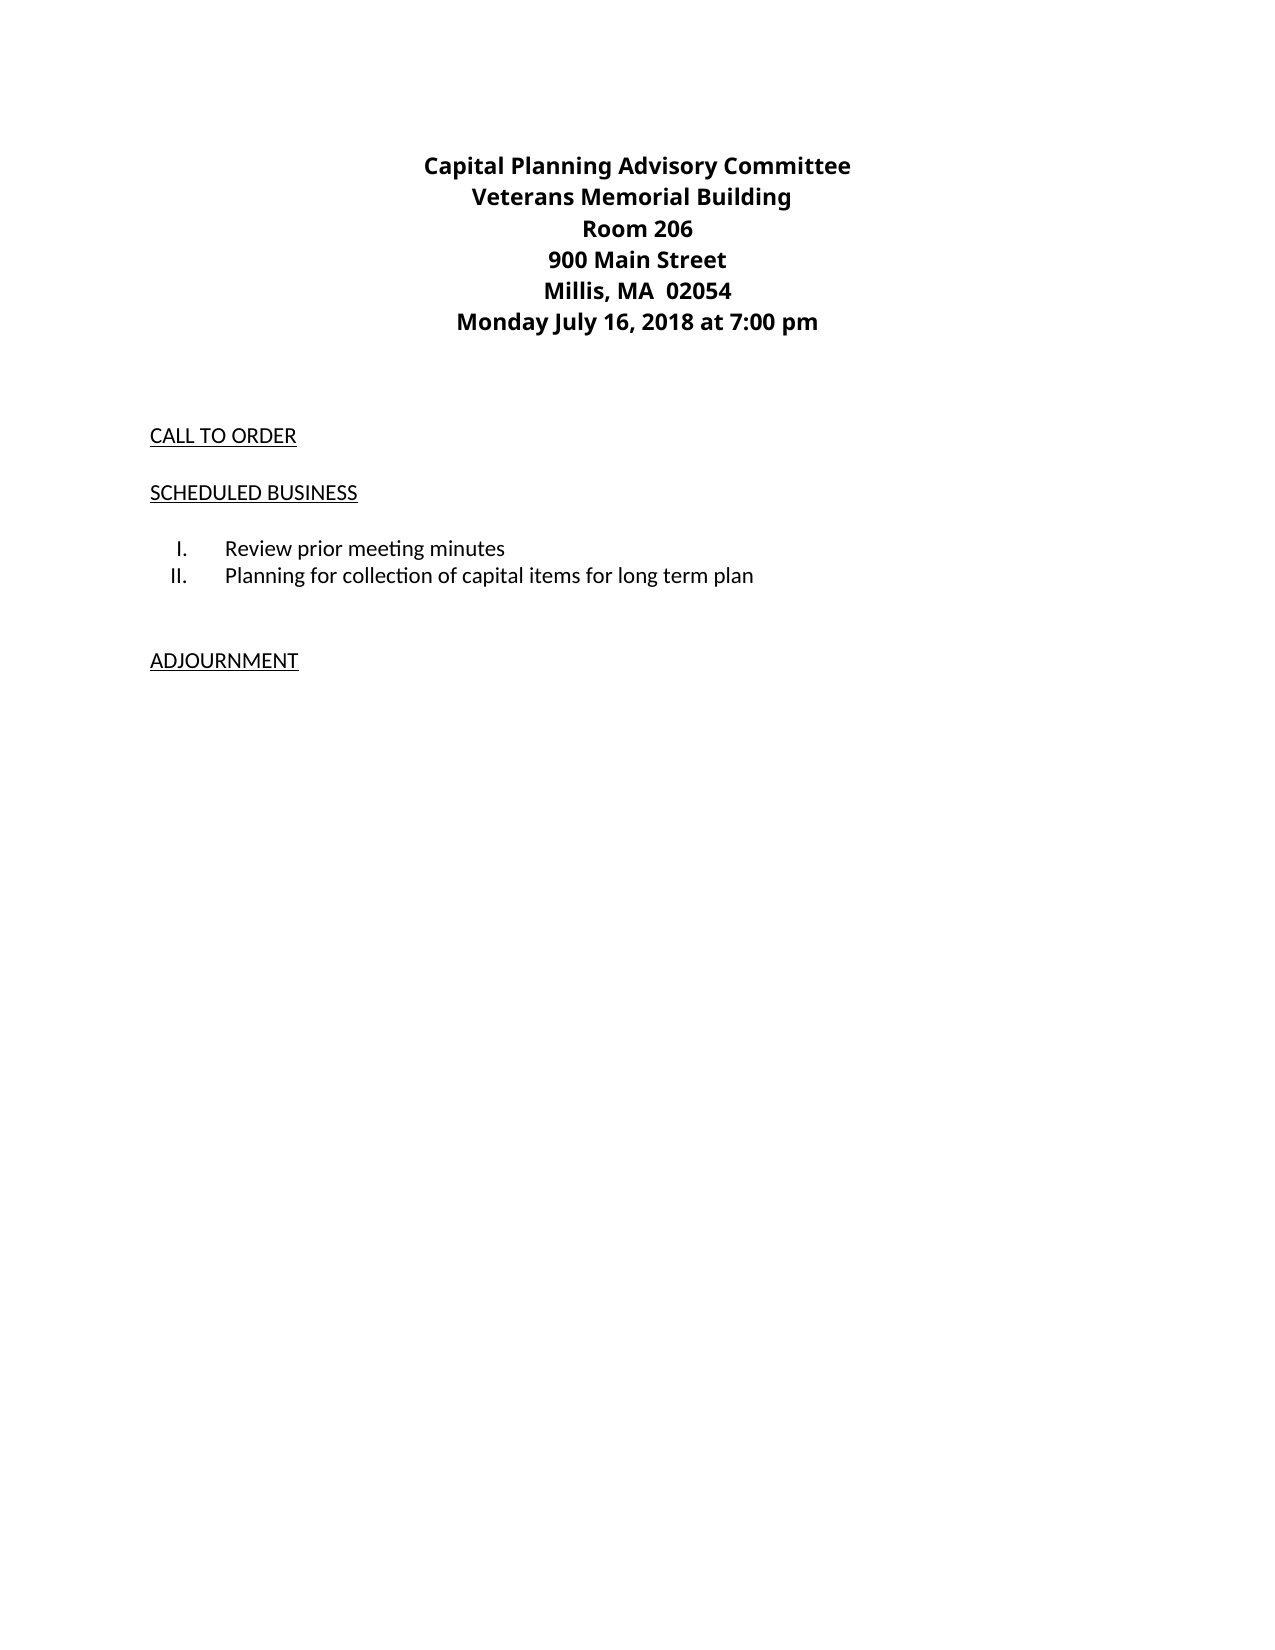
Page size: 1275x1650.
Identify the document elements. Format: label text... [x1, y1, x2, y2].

text ADJOURNMENT [150, 646, 1125, 674]
text CALL TO ORDER [150, 422, 1125, 449]
text Capital Planning Advisory Committee [150, 150, 1125, 181]
text Veterans Memorial Building [150, 181, 1125, 212]
text SCHEDULED BUSINESS [150, 478, 1125, 506]
list Planning for collection of capital items for long term plan [187, 562, 1125, 590]
text Monday July 16, 2018 at 7:00 pm [150, 306, 1125, 337]
text Room 206 900 Main Street Millis, MA 02054 [150, 212, 1125, 306]
list Review prior meeting minutes [187, 534, 1125, 562]
